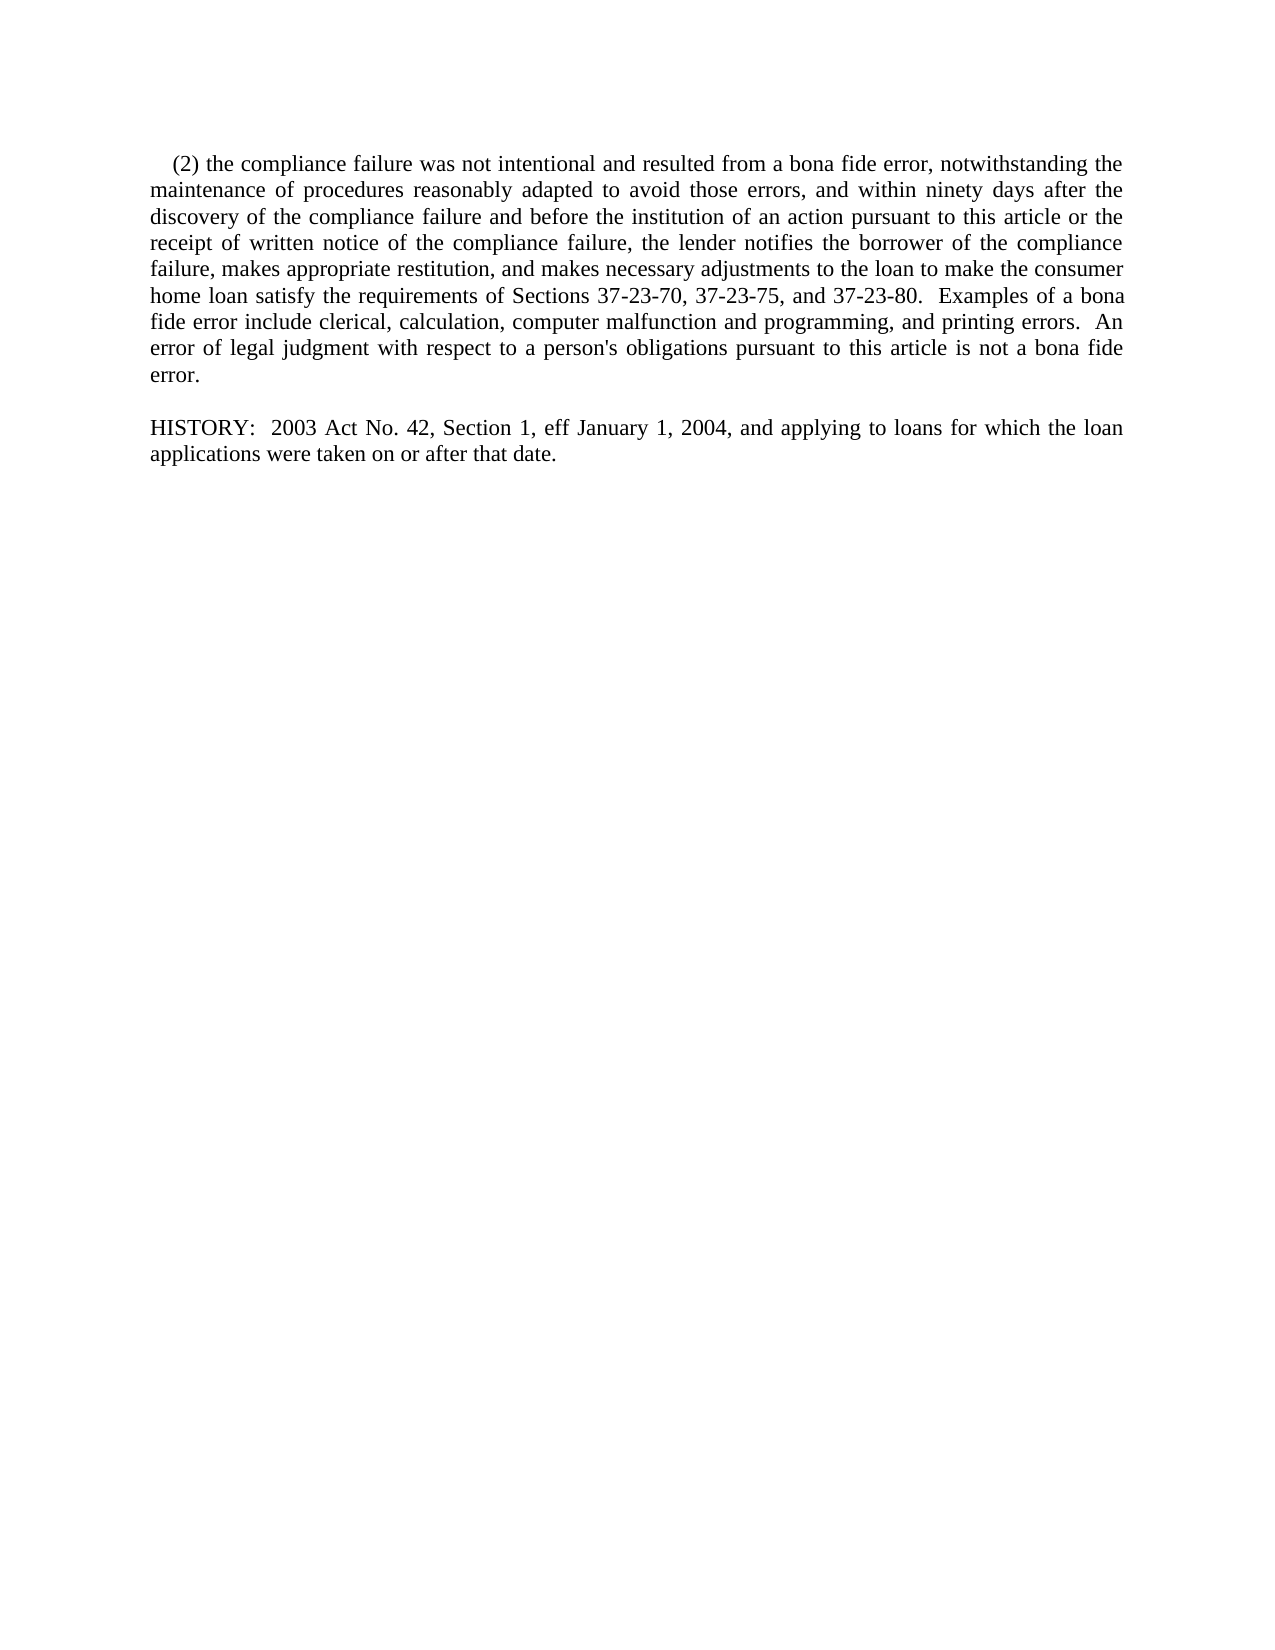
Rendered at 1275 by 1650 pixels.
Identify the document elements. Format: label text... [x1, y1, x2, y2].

text (2) the compliance failure was not intentional and resulted from a bona fide error, notwithstanding the maintenance of procedures reasonably adapted to avoid those errors, and within ninety days after the discovery of the compliance failure and before the institution of an action pursuant to this article or the receipt of written notice of the compliance failure, the lender notifies the borrower of the compliance failure, makes appropriate restitution, and makes necessary adjustments to the loan to make the consumer home loan satisfy the requirements of Sections 37-23-70, 37-23-75, and 37-23-80. Examples of a bona fide error include clerical, calculation, computer malfunction and programming, and printing errors. An error of legal judgment with respect to a person's obligations pursuant to this article is not a bona fide error. [150, 150, 1125, 387]
text HISTORY: 2003 Act No. 42, Section 1, eff January 1, 2004, and applying to loans for which the loan applications were taken on or after that date. [150, 413, 1125, 466]
